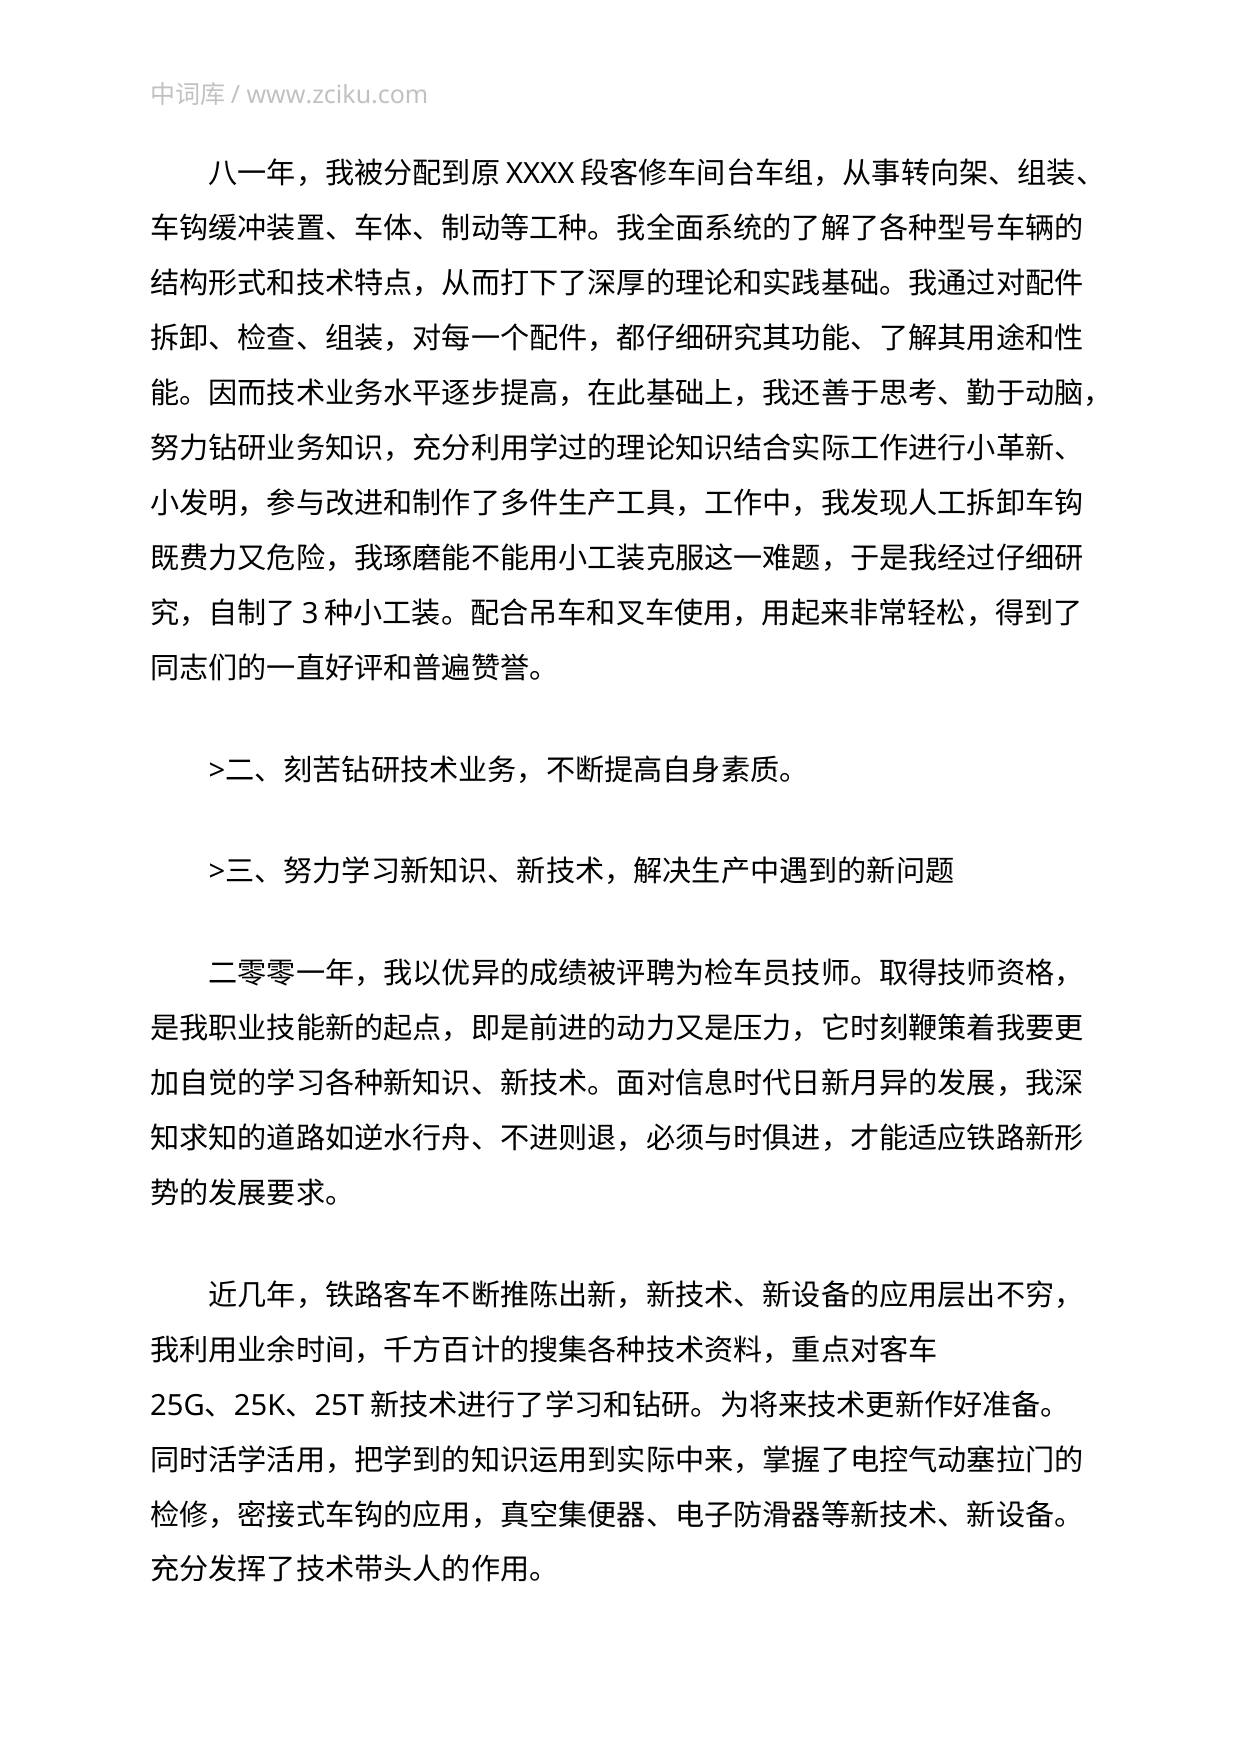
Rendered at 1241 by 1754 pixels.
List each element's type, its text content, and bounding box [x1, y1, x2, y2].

text 八一年，我被分配到原XXXX段客修车间台车组，从事转向架、组装、车钩缓冲装置、车体、制动等工种。我全面系统的了解了各种型号车辆的结构形式和技术特点，从而打下了深厚的理论和实践基础。我通过对配件拆卸、检查、组装，对每一个配件，都仔细研究其功能、了解其用途和性能。因而技术业务水平逐步提高，在此基础上，我还善于思考、勤于动脑，努力钻研业务知识，充分利用学过的理论知识结合实际工作进行小革新、小发明，参与改进和制作了多件生产工具，工作中，我发现人工拆卸车钩既费力又危险，我琢磨能不能用小工装克服这一难题，于是我经过仔细研究，自制了3种小工装。配合吊车和叉车使用，用起来非常轻松，得到了同志们的一直好评和普遍赞誉。 [150, 150, 1090, 687]
text >二、刻苦钻研技术业务，不断提高自身素质。 [150, 746, 1090, 788]
text 二零零一年，我以优异的成绩被评聘为检车员技师。取得技师资格，是我职业技能新的起点，即是前进的动力又是压力，它时刻鞭策着我要更加自觉的学习各种新知识、新技术。面对信息时代日新月异的发展，我深知求知的道路如逆水行舟、不进则退，必须与时俱进，才能适应铁路新形势的发展要求。 [150, 950, 1090, 1212]
text 近几年，铁路客车不断推陈出新，新技术、新设备的应用层出不穷，我利用业余时间，千方百计的搜集各种技术资料，重点对客车25G、25K、25T新技术进行了学习和钻研。为将来技术更新作好准备。同时活学活用，把学到的知识运用到实际中来，掌握了电控气动塞拉门的检修，密接式车钩的应用，真空集便器、电子防滑器等新技术、新设备。充分发挥了技术带头人的作用。 [150, 1271, 1090, 1588]
text >三、努力学习新知识、新技术，解决生产中遇到的新问题 [150, 848, 1090, 890]
